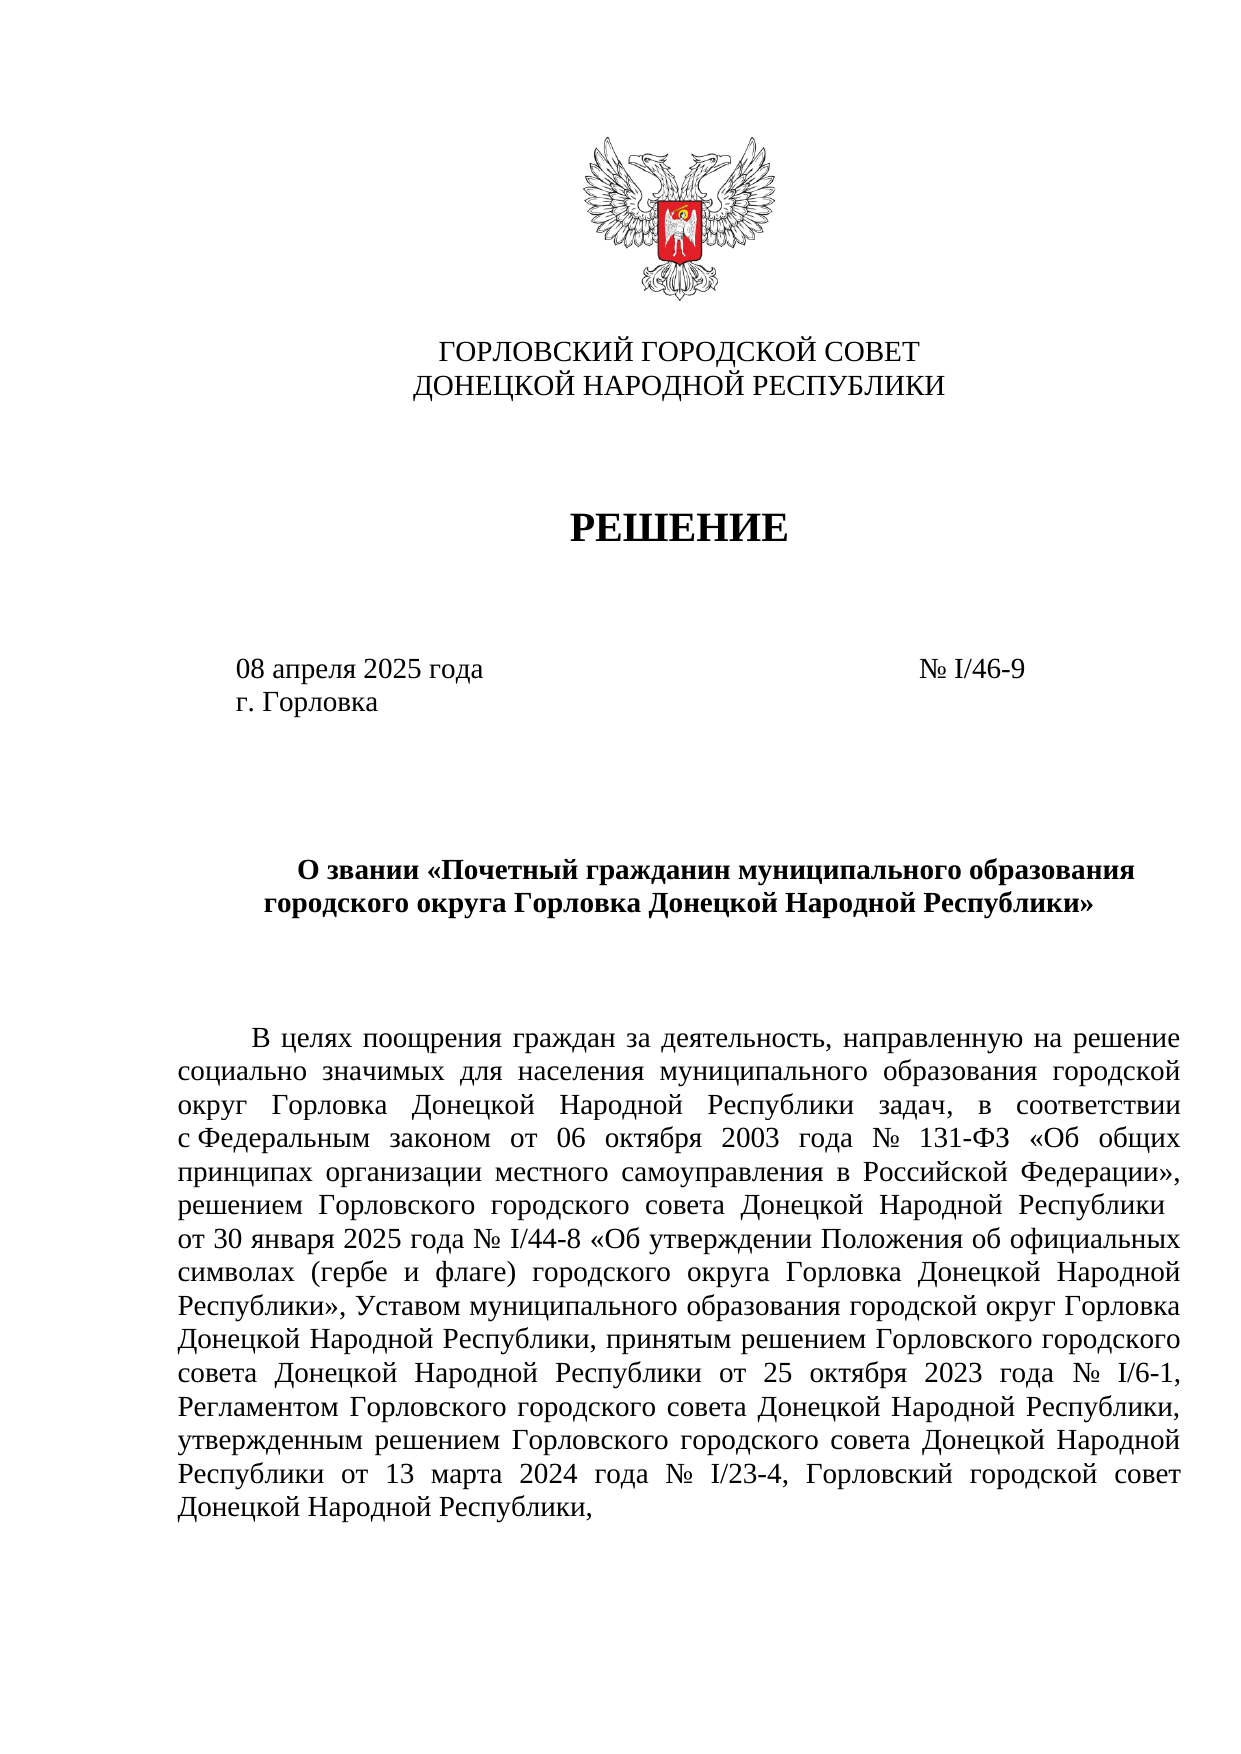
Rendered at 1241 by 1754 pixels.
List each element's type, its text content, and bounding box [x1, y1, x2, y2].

text 08 апреля 2025 года № I/46-9 [177, 651, 1181, 684]
text В целях поощрения граждан за деятельность, направленную на решение социально значимых для населения муниципального образования городской округ Горловка Донецкой Народной Республики задач, в соответствии с Федеральным законом от 06 октября 2003 года № 131-ФЗ «Об общих принципах организации местного самоуправления в Российской Федерации», решением Горловского городского совета Донецкой Народной Республики от 30 января 2025 года № I/44-8 «Об утверждении Положения об официальных символах (гербе и флаге) городского округа Горловка Донецкой Народной Республики», Уставом муниципального образования городской округ Горловка Донецкой Народной Республики, принятым решением Горловского городского совета Донецкой Народной Республики от 25 октября 2023 года № I/6-1, Регламентом Горловского городского совета Донецкой Народной Республики, утвержденным решением Горловского городского совета Донецкой Народной Республики от 13 марта 2024 года № I/23-4, Горловский городской совет Донецкой Народной Республики, [177, 1187, 1181, 1523]
text РЕШЕНИЕ [177, 502, 1181, 550]
text ДОНЕЦКОЙ НАРОДНОЙ РЕСПУБЛИКИ [177, 368, 1181, 402]
text О звании «Почетный гражданин муниципального образования городского округа Горловка Донецкой Народной Республики» [177, 852, 1181, 919]
text ГОРЛОВСКИЙ ГОРОДСКОЙ СОВЕТ [177, 334, 1181, 368]
text В целях поощрения граждан за деятельность, направленную на решение социально значимых для населения муниципального образования городской округ Горловка Донецкой Народной Республики задач, в соответствии с Федеральным законом от 06 октября 2003 года № 131-ФЗ «Об общих принципах организации местного самоуправления в Российской Федерации», решением Горловского городского совета Донецкой Народной Республики от 30 января 2025 года № I/44-8 «Об утверждении Положения об официальных символах (гербе и флаге) городского округа Горловка Донецкой Народной Республики», Уставом муниципального образования городской округ Горловка Донецкой Народной Республики, принятым решением Горловского городского совета Донецкой Народной Республики от 25 октября 2023 года № I/6-1, Регламентом Горловского городского совета Донецкой Народной Республики, утвержденным решением Горловского городского совета Донецкой Народной Республики от 13 марта 2024 года № I/23-4, Горловский городской совет Донецкой Народной Республики, [177, 1020, 1181, 1154]
text г. Горловка [177, 684, 1181, 718]
picture [583, 137, 776, 301]
